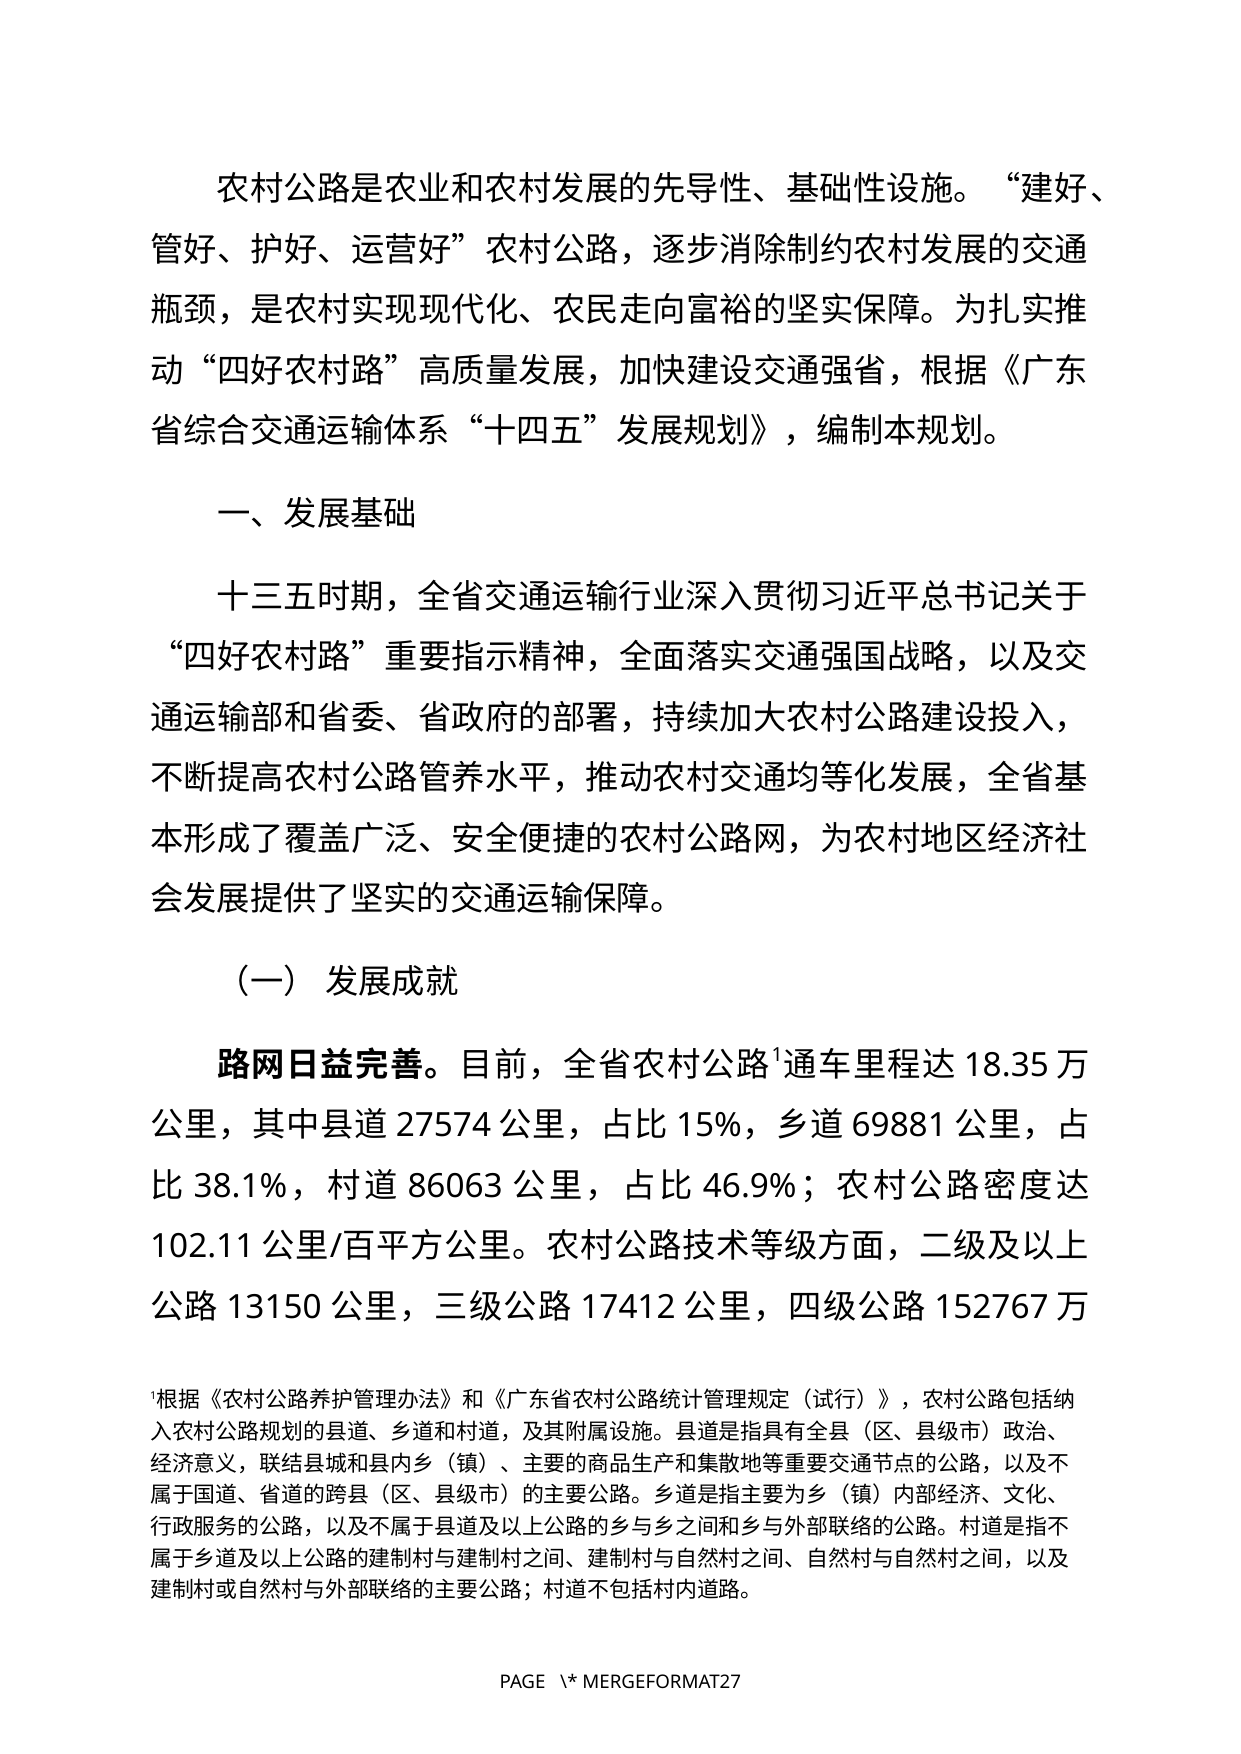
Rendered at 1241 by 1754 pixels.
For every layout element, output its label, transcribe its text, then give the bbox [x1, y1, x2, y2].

text 十三五时期，全省交通运输行业深入贯彻习近平总书记关于“四好农村路”重要指示精神，全面落实交通强国战略，以及交通运输部和省委、省政府的部署，持续加大农村公路建设投入，不断提高农村公路管养水平，推动农村交通均等化发展，全省基本形成了覆盖广泛、安全便捷的农村公路网，为农村地区经济社会发展提供了坚实的交通运输保障。 [150, 558, 1090, 920]
text 农村公路是农业和农村发展的先导性、基础性设施。“建好、管好、护好、运营好”农村公路，逐步消除制约农村发展的交通瓶颈，是农村实现现代化、农民走向富裕的坚实保障。为扎实推动“四好农村路”高质量发展，加快建设交通强省，根据《广东省综合交通运输体系“十四五”发展规划》，编制本规划。 [150, 150, 1090, 452]
subtitle 发展基础 [150, 475, 1090, 535]
subtitle 发展成就 [217, 943, 1090, 1003]
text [150, 1026, 1090, 1328]
